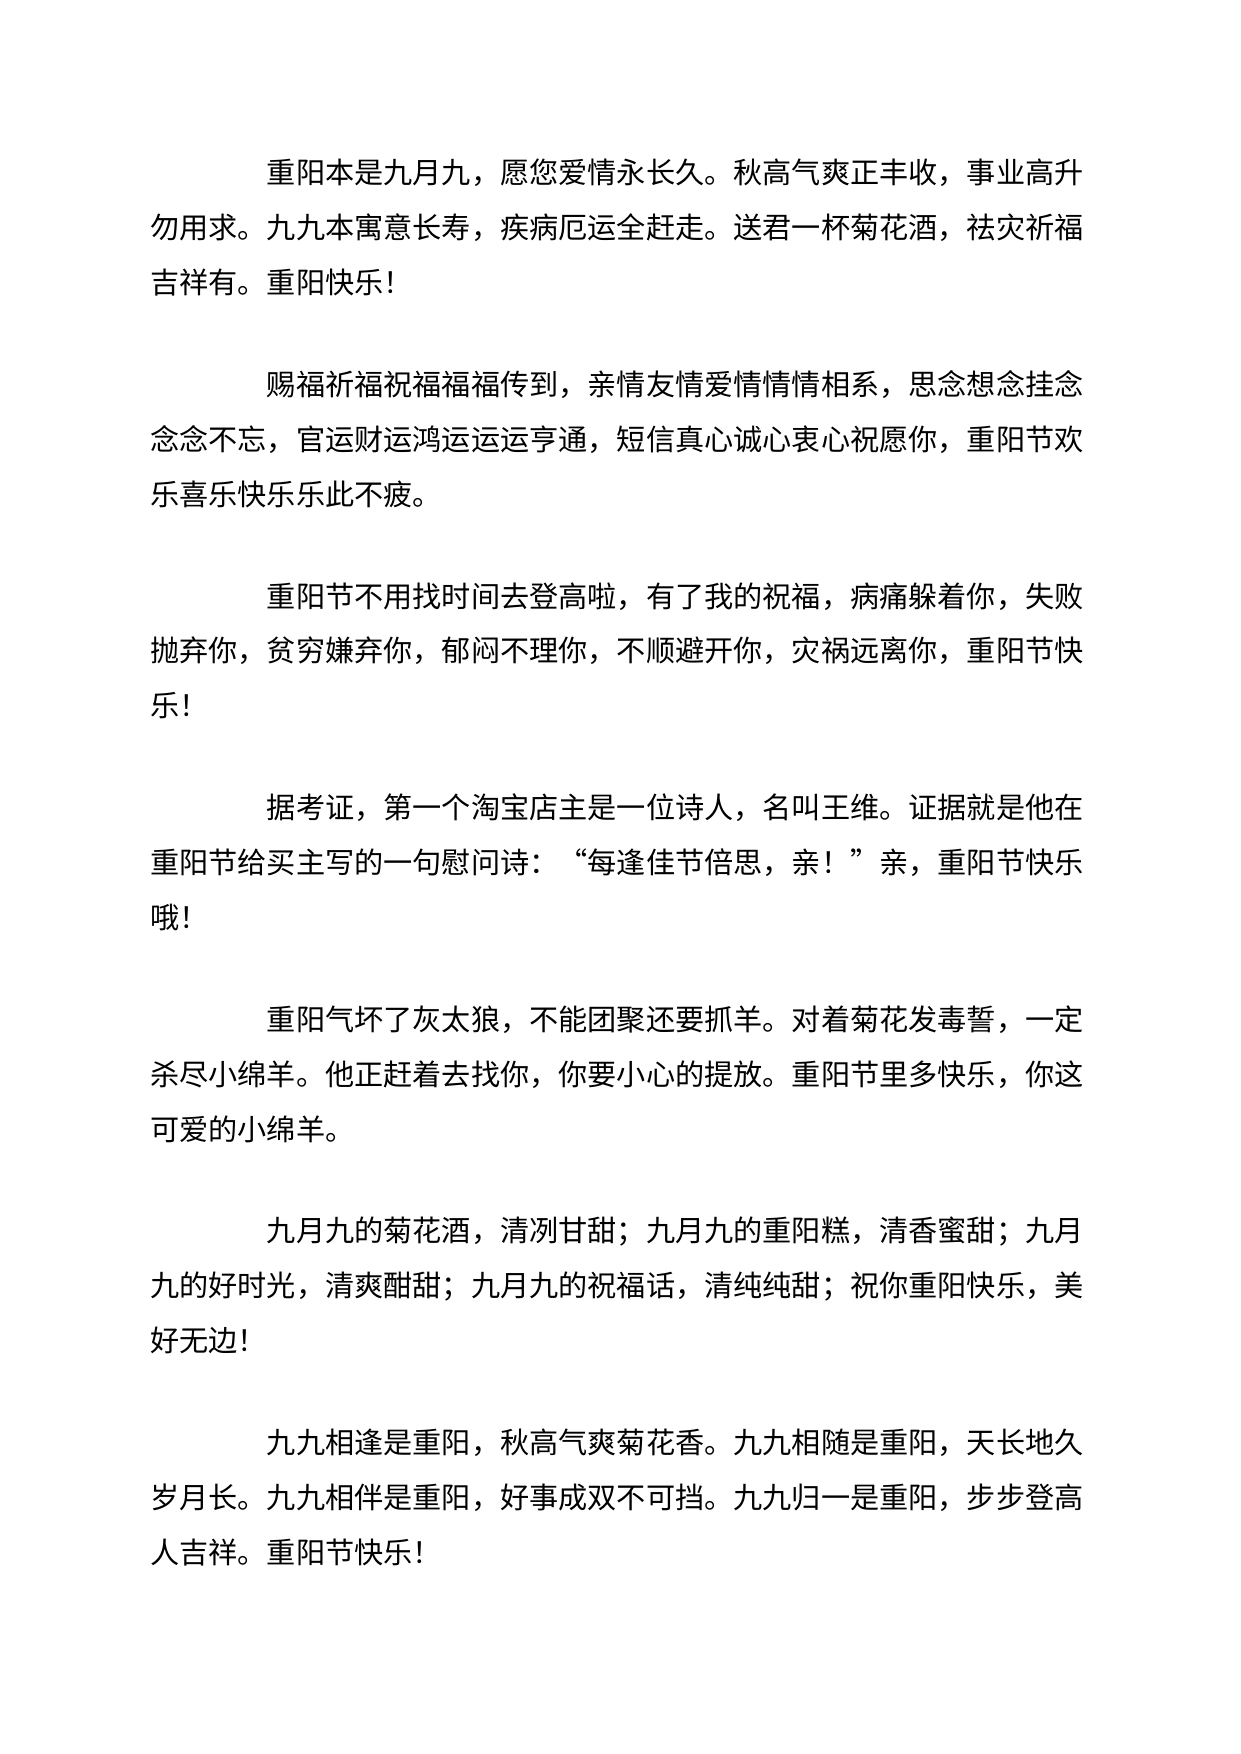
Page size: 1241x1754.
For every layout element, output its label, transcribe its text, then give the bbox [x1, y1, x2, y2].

text 重阳节不用找时间去登高啦，有了我的祝福，病痛躲着你，失败抛弃你，贫穷嫌弃你，郁闷不理你，不顺避开你，灾祸远离你，重阳节快乐！ [150, 573, 1090, 725]
text 据考证，第一个淘宝店主是一位诗人，名叫王维。证据就是他在重阳节给买主写的一句慰问诗：“每逢佳节倍思，亲！”亲，重阳节快乐哦！ [150, 785, 1090, 937]
text 重阳气坏了灰太狼，不能团聚还要抓羊。对着菊花发毒誓，一定杀尽小绵羊。他正赶着去找你，你要小心的提放。重阳节里多快乐，你这可爱的小绵羊。 [150, 996, 1090, 1148]
text 九九相逢是重阳，秋高气爽菊花香。九九相随是重阳，天长地久岁月长。九九相伴是重阳，好事成双不可挡。九九归一是重阳，步步登高人吉祥。重阳节快乐！ [150, 1419, 1090, 1571]
text 重阳本是九月九，愿您爱情永长久。秋高气爽正丰收，事业高升勿用求。九九本寓意长寿，疾病厄运全赶走。送君一杯菊花酒，祛灾祈福吉祥有。重阳快乐！ [150, 150, 1090, 302]
text 赐福祈福祝福福福传到，亲情友情爱情情情相系，思念想念挂念念念不忘，官运财运鸿运运运亨通，短信真心诚心衷心祝愿你，重阳节欢乐喜乐快乐乐此不疲。 [150, 362, 1090, 514]
text 九月九的菊花酒，清冽甘甜；九月九的重阳糕，清香蜜甜；九月九的好时光，清爽酣甜；九月九的祝福话，清纯纯甜；祝你重阳快乐，美好无边！ [150, 1208, 1090, 1360]
